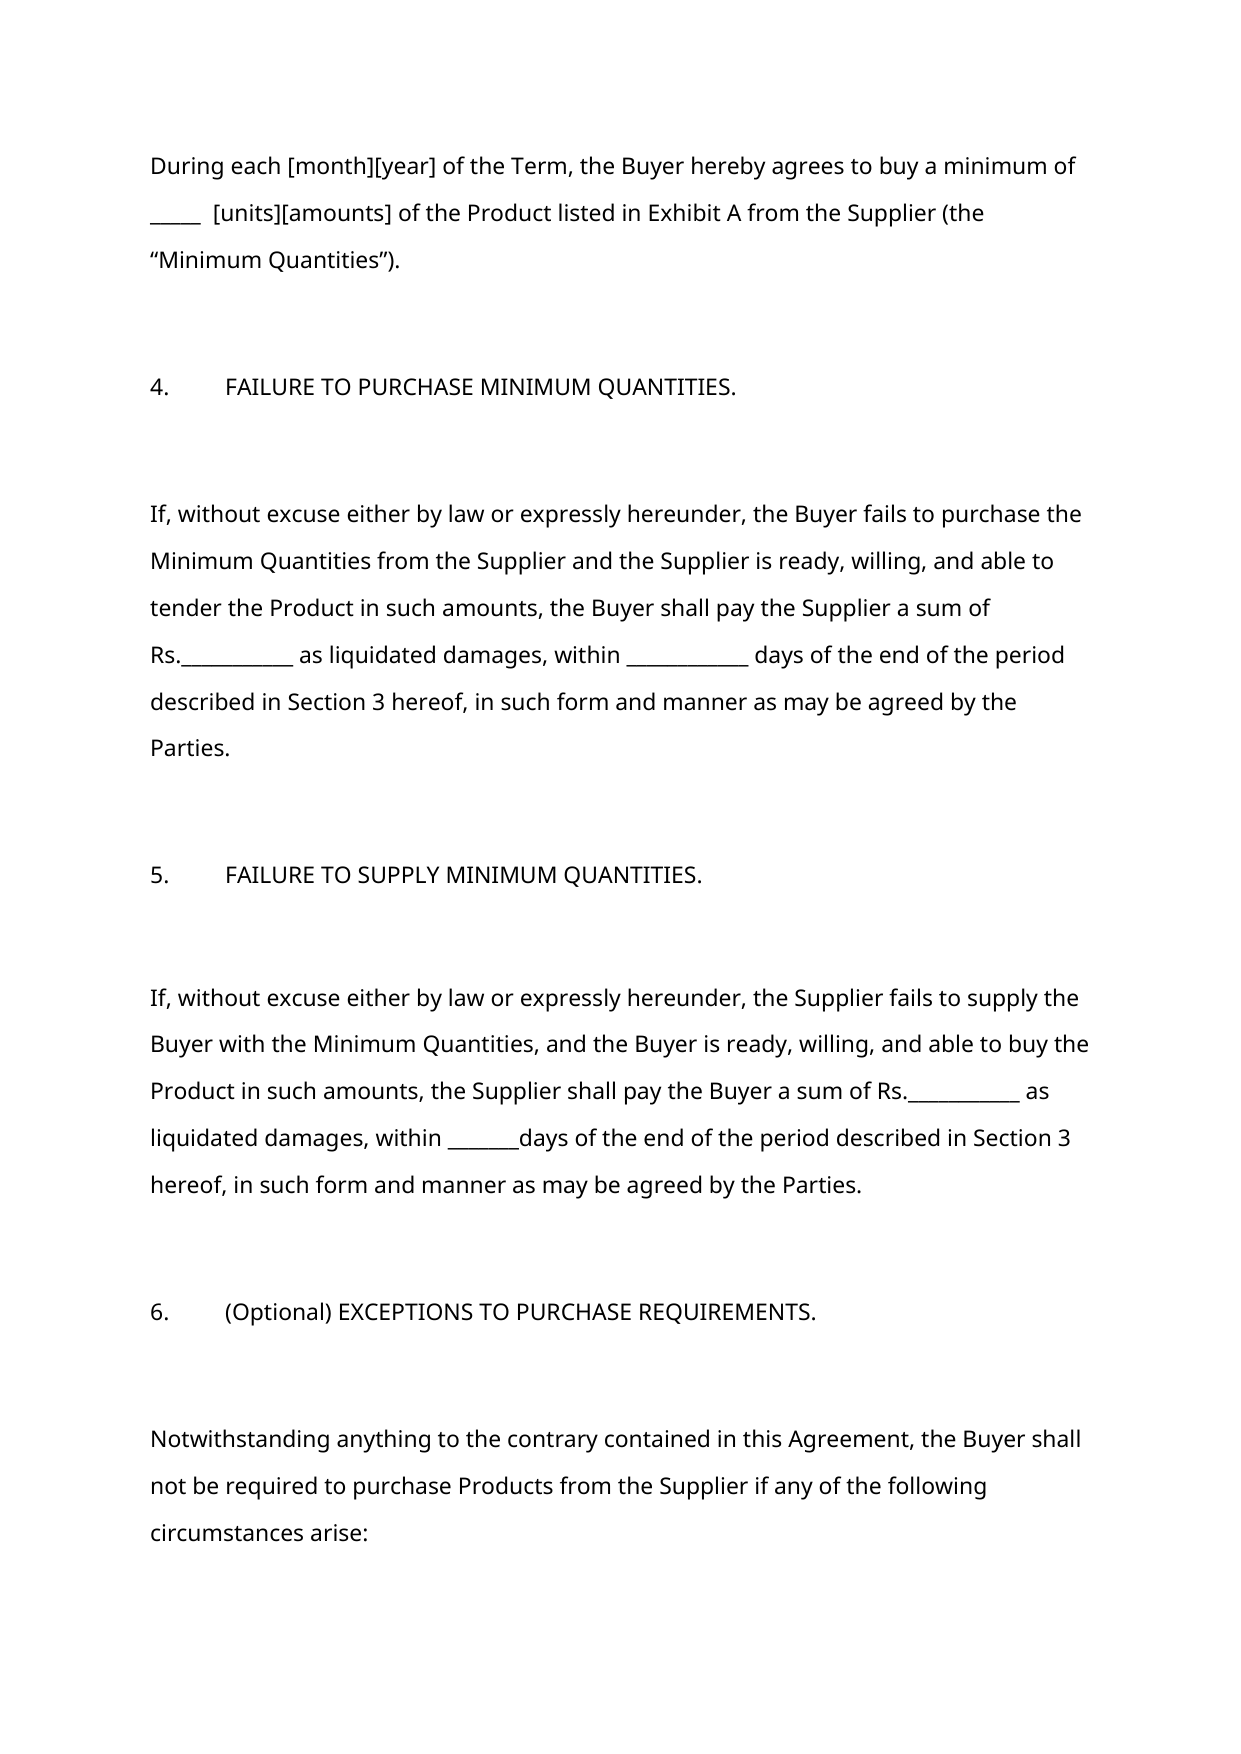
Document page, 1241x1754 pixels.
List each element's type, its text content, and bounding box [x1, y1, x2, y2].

text Notwithstanding anything to the contrary contained in this Agreement, the Buyer shall not be required to purchase Products from the Supplier if any of the following circumstances arise: [150, 1423, 1090, 1548]
text If, without excuse either by law or expressly hereunder, the Buyer fails to purchase the Minimum Quantities from the Supplier and the Supplier is ready, willing, and able to tender the Product in such amounts, the Buyer shall pay the Supplier a sum of Rs.___________ as liquidated damages, within ____________ days of the end of the period described in Section 3 hereof, in such form and manner as may be agreed by the Parties. [150, 498, 1090, 763]
text 5. FAILURE TO SUPPLY MINIMUM QUANTITIES. [150, 859, 1090, 891]
text During each [month][year] of the Term, the Buyer hereby agrees to buy a minimum of _____ [units][amounts] of the Product listed in Exhibit A from the Supplier (the “Minimum Quantities”). [150, 150, 1090, 275]
text 4. FAILURE TO PURCHASE MINIMUM QUANTITIES. [150, 371, 1090, 402]
text If, without excuse either by law or expressly hereunder, the Supplier fails to supply the Buyer with the Minimum Quantities, and the Buyer is ready, willing, and able to buy the Product in such amounts, the Supplier shall pay the Buyer a sum of Rs.___________ as liquidated damages, within _______days of the end of the period described in Section 3 hereof, in such form and manner as may be agreed by the Parties. [150, 982, 1090, 1200]
text 6. (Optional) EXCEPTIONS TO PURCHASE REQUIREMENTS. [150, 1296, 1090, 1327]
